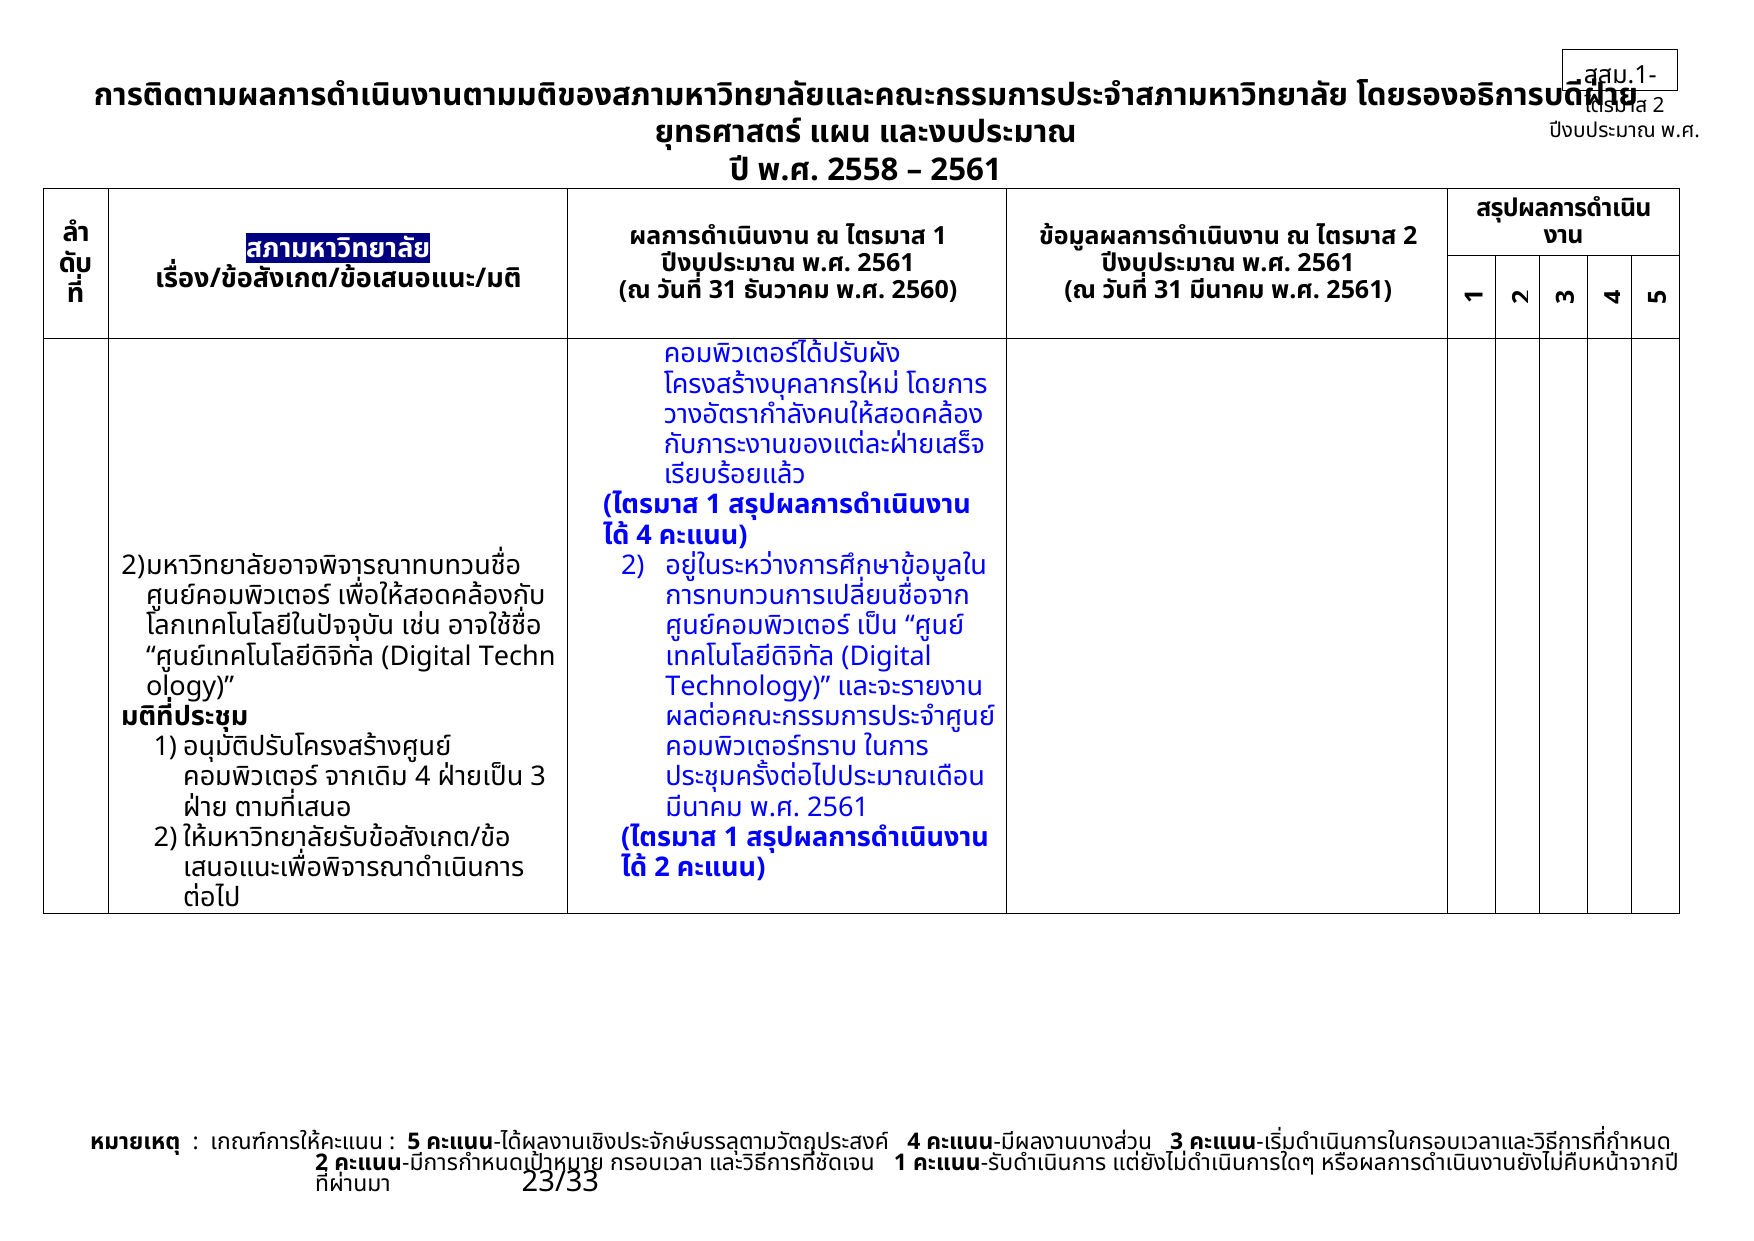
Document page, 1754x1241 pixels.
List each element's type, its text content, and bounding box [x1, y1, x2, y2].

table_cell [1540, 339, 1587, 550]
table_cell [1588, 339, 1631, 550]
table_cell 3 คะแนน [1540, 256, 1587, 338]
table_cell อยู่ในระหว่างการศึกษาข้อมูลในการทบทวนการเปลี่ยนชื่อจากศูนย์คอมพิวเตอร์ เป็น “ศูนย์เทคโนโลยีดิจิทัล (Digital Technology)” และจะรายงานผลต่อคณะกรรมการประจำศูนย์คอมพิวเตอร์ทราบ ในการประชุมครั้งต่อไปประมาณเดือนมีนาคม พ.ศ. 2561 (ไตรมาส 1 สรุปผลการดำเนินงานได้ 2 คะแนน) [568, 550, 1006, 913]
table_cell [1632, 339, 1679, 550]
table_cell [1007, 550, 1447, 913]
table_header ลำดับ ที่ [44, 189, 108, 338]
table_cell [1540, 550, 1587, 913]
table_cell [1632, 550, 1679, 913]
table_header ข้อมูลผลการดำเนินงาน ณ ไตรมาส 2 ปีงบประมาณ พ.ศ. 2561 (ณ วันที่ 31 มีนาคม พ.ศ. 2561) [1007, 189, 1447, 338]
table_header ผลการดำเนินงาน ณ ไตรมาส 1 ปีงบประมาณ พ.ศ. 2561 (ณ วันที่ 31 ธันวาคม พ.ศ. 2560) [568, 189, 1006, 338]
table_cell [109, 339, 567, 550]
table_cell 4 คะแนน [1588, 256, 1631, 338]
table_cell [1496, 339, 1539, 550]
table_cell [1588, 550, 1631, 913]
table_cell [44, 550, 108, 913]
table_cell [1007, 339, 1447, 550]
table_cell 5 คะแนน [1632, 256, 1679, 338]
table_cell มหาวิทยาลัยอาจพิจารณาทบทวนชื่อศูนย์คอมพิวเตอร์ เพื่อให้สอดคล้องกับโลกเทคโนโลยีในปัจจุบัน เช่น อาจใช้ชื่อ “ศูนย์เทคโนโลยีดิจิทัล (Digital Technology)” มติที่ประชุม อนุมัติปรับโครงสร้างศูนย์คอมพิวเตอร์ จากเดิม 4 ฝ่ายเป็น 3 ฝ่าย ตามที่เสนอ ให้มหาวิทยาลัยรับข้อสังเกต/ข้อเสนอแนะเพื่อพิจารณาดำเนินการต่อไป [109, 550, 567, 913]
table_cell [1448, 550, 1495, 913]
table_header สภามหาวิทยาลัย เรื่อง/ข้อสังเกต/ข้อเสนอแนะ/มติ [109, 189, 567, 338]
table_header สรุปผลการดำเนินงาน [1448, 189, 1679, 255]
table_cell [44, 339, 108, 550]
table_cell 1 คะแนน [1448, 256, 1495, 338]
table_cell [1448, 339, 1495, 550]
table_cell 2 คะแนน [1496, 256, 1539, 338]
table_cell [1496, 550, 1539, 913]
